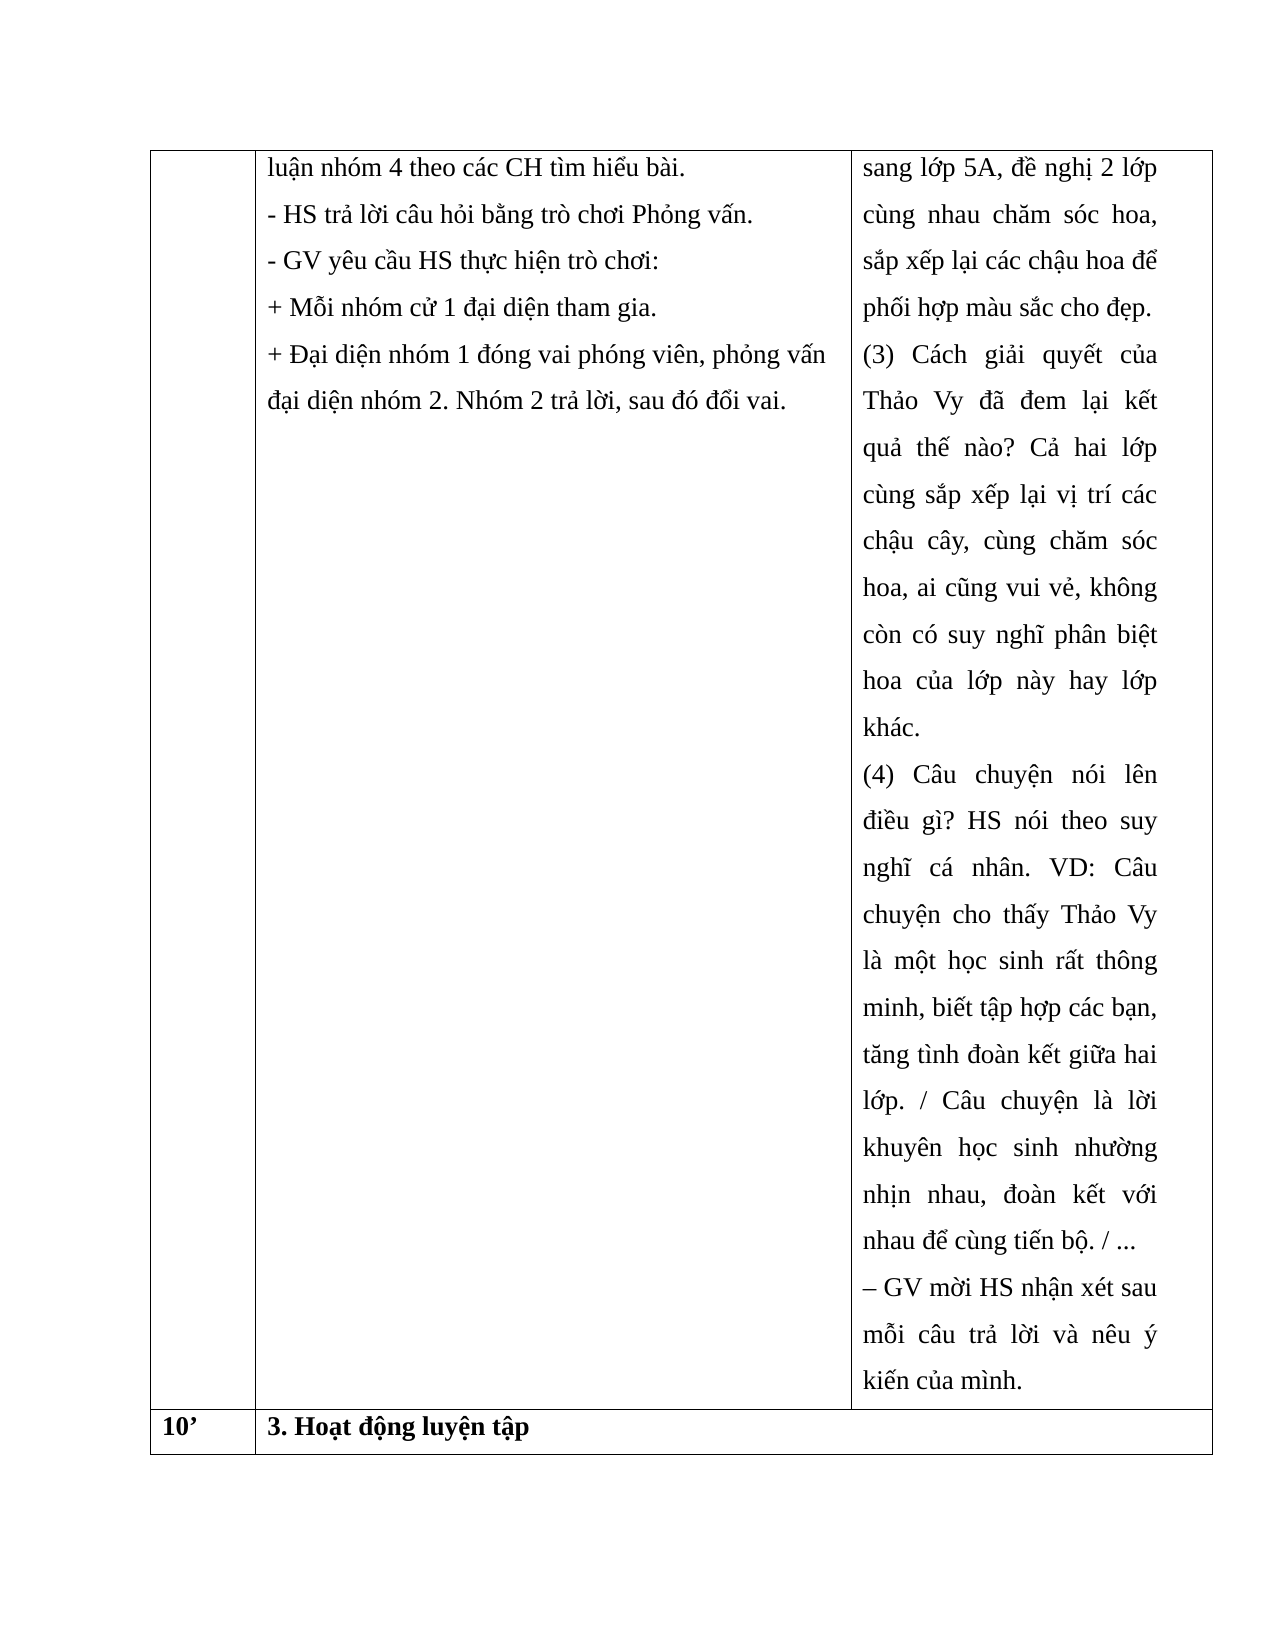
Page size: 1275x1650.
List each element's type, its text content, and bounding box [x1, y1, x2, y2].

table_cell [256, 1410, 1212, 1454]
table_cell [256, 151, 851, 1409]
table_cell [151, 151, 255, 1409]
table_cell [852, 151, 1212, 1409]
table_cell 10’ [151, 1410, 255, 1454]
